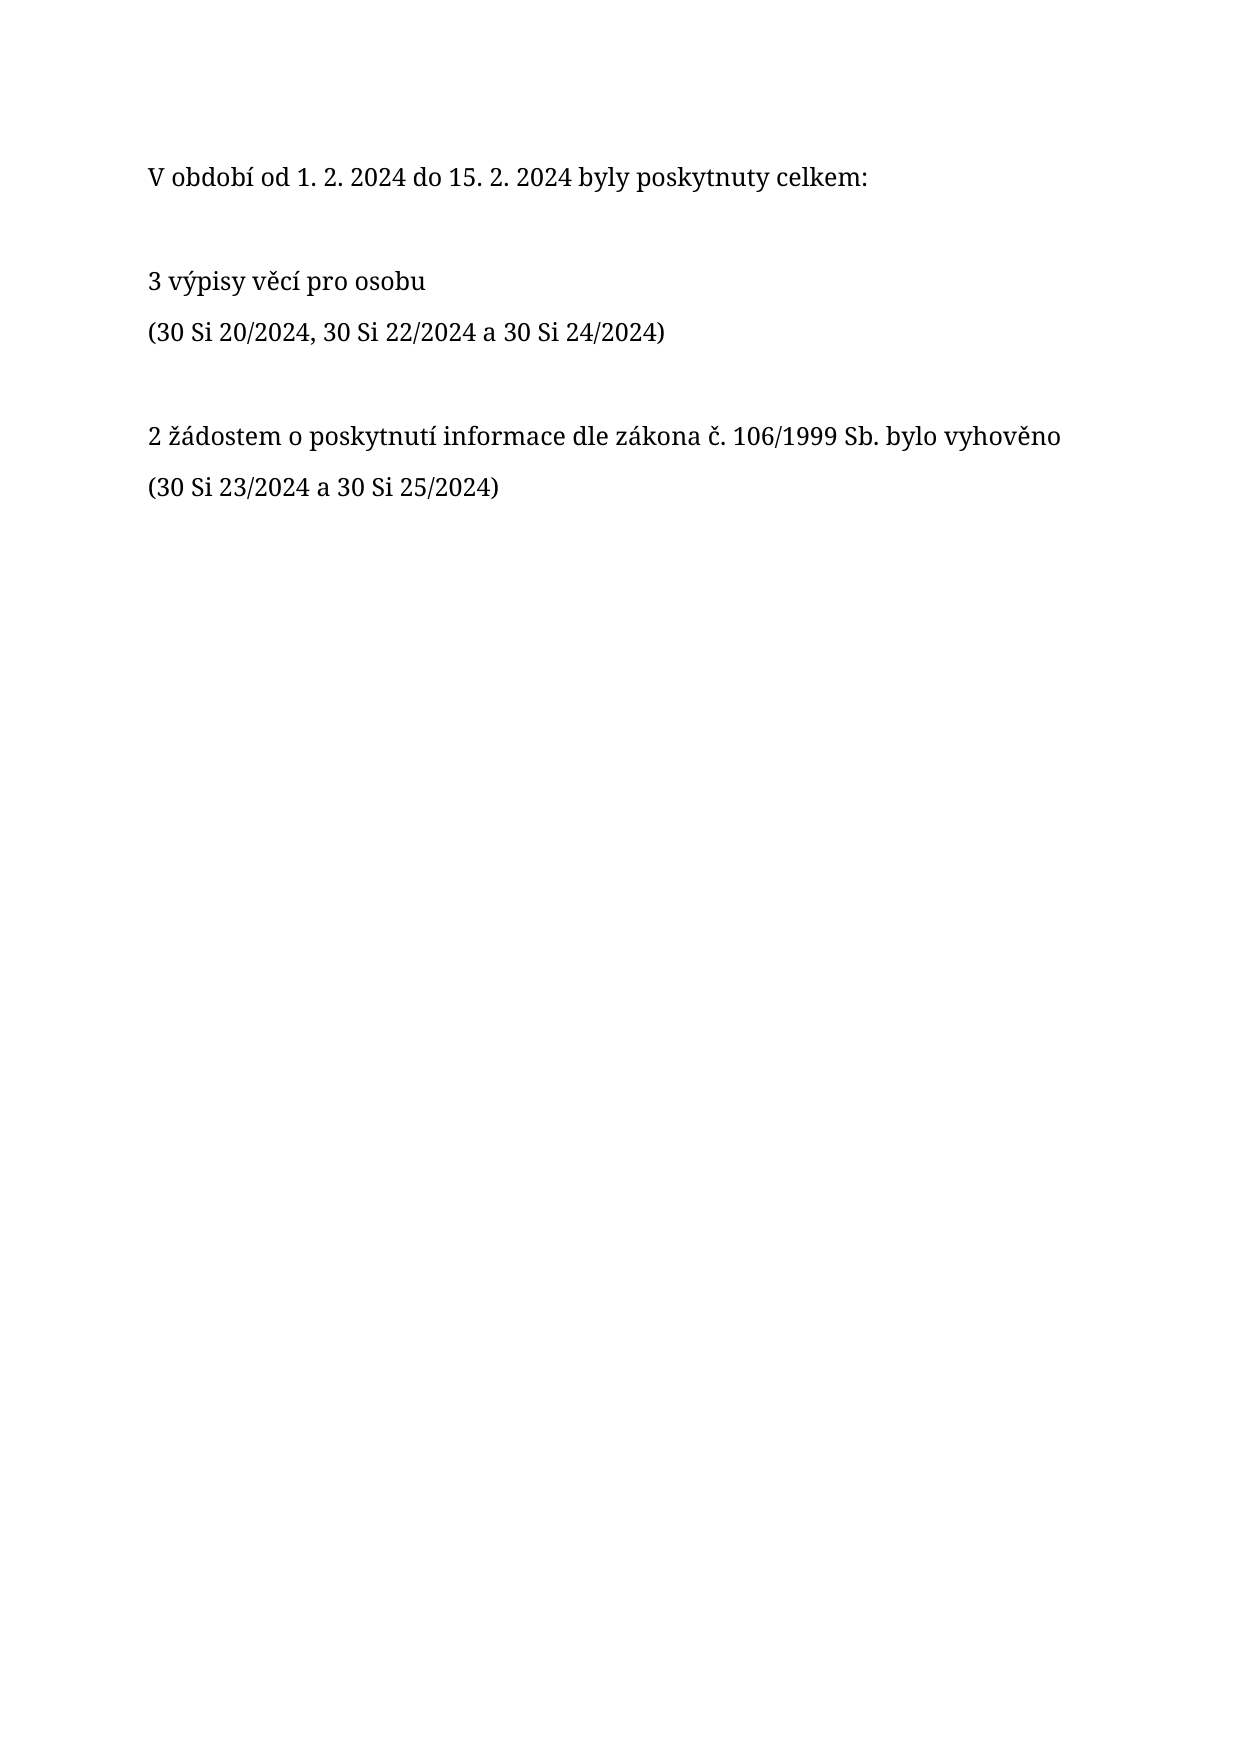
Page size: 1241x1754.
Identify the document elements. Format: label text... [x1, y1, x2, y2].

text 3 výpisy věcí pro osobu [148, 263, 1093, 297]
text 2 žádostem o poskytnutí informace dle zákona č. 106/1999 Sb. bylo vyhověno [148, 418, 1093, 452]
text (30 Si 20/2024, 30 Si 22/2024 a 30 Si 24/2024) [148, 315, 1093, 349]
text V období od 1. 2. 2024 do 15. 2. 2024 byly poskytnuty celkem: [148, 160, 1093, 194]
text (30 Si 23/2024 a 30 Si 25/2024) [148, 470, 1093, 504]
